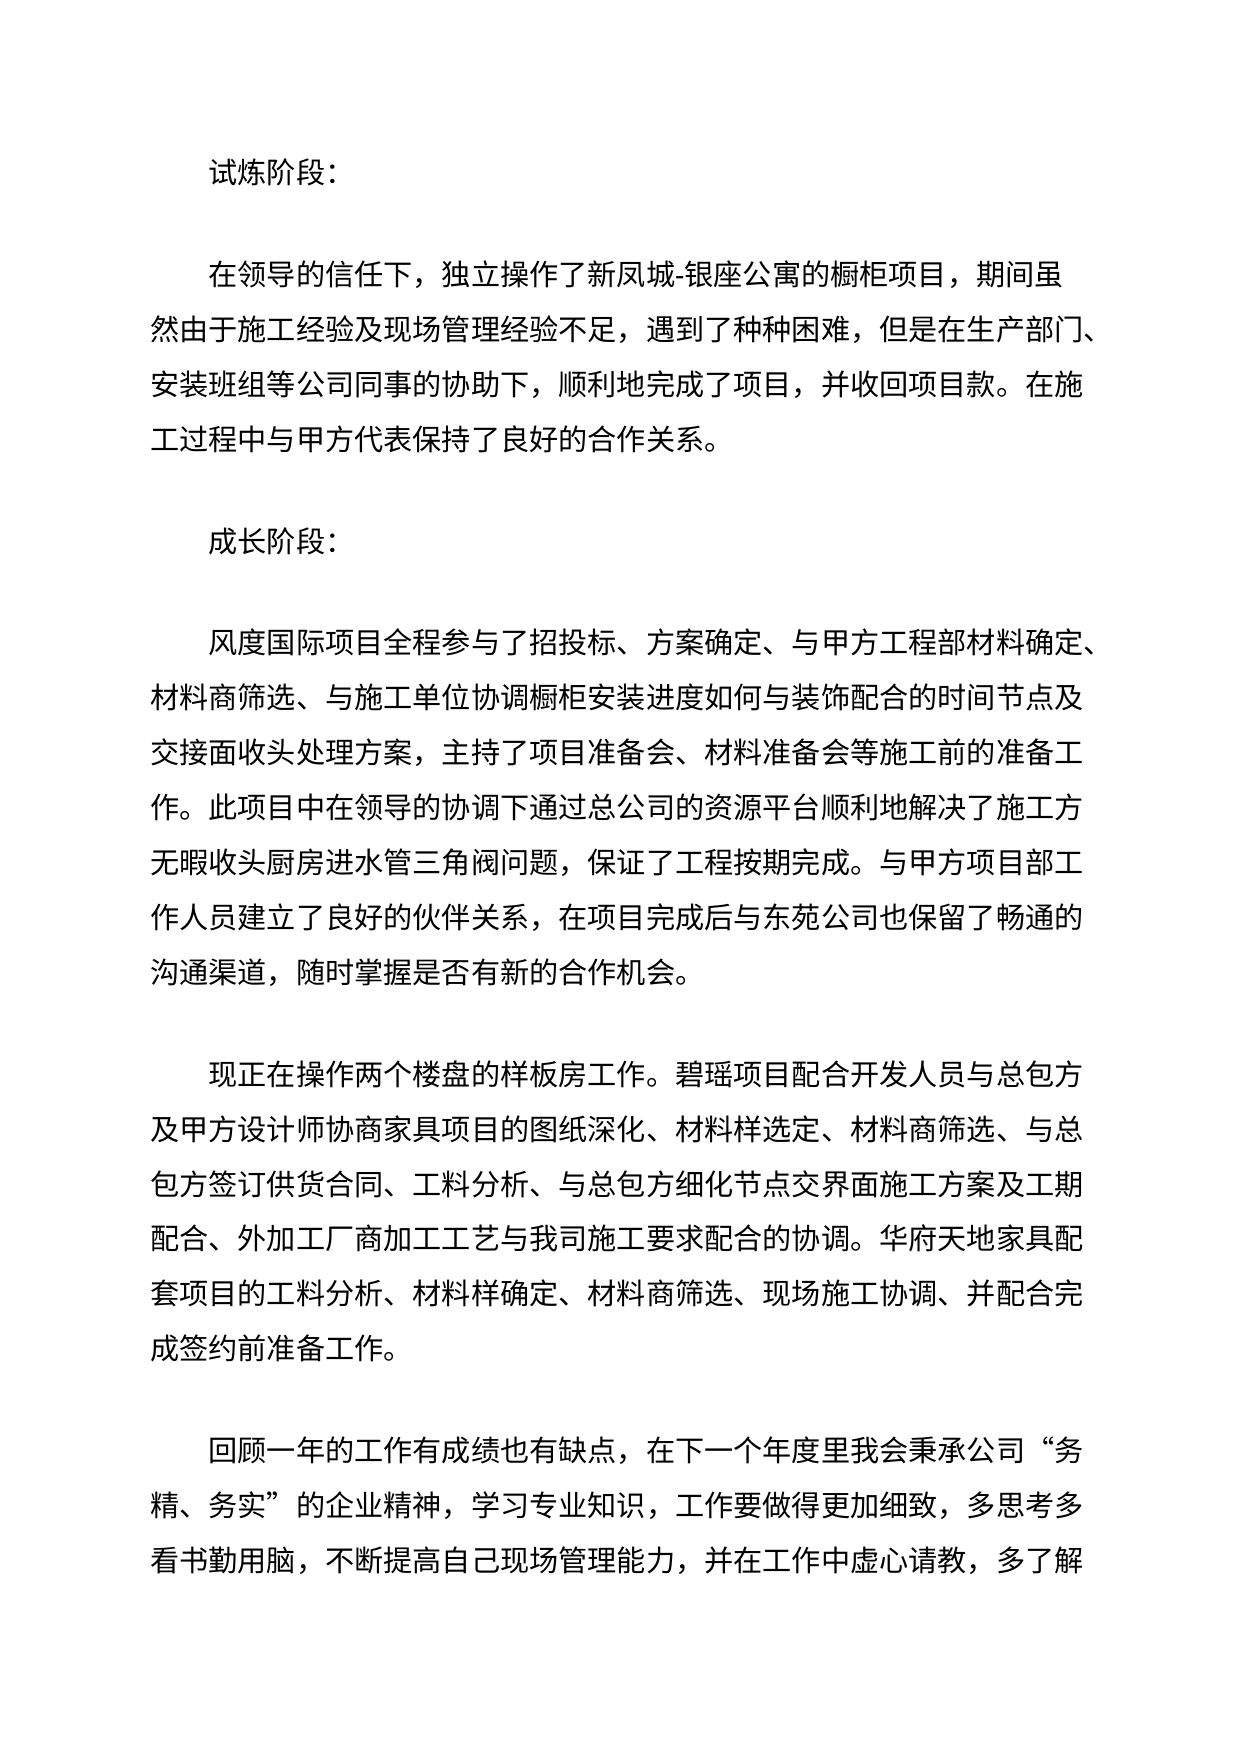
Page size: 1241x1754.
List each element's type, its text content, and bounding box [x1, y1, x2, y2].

text 风度国际项目全程参与了招投标、方案确定、与甲方工程部材料确定、材料商筛选、与施工单位协调橱柜安装进度如何与装饰配合的时间节点及交接面收头处理方案，主持了项目准备会、材料准备会等施工前的准备工作。此项目中在领导的协调下通过总公司的资源平台顺利地解决了施工方无暇收头厨房进水管三角阀问题，保证了工程按期完成。与甲方项目部工作人员建立了良好的伙伴关系，在项目完成后与东苑公司也保留了畅通的沟通渠道，随时掌握是否有新的合作机会。 [150, 620, 1090, 992]
text 现正在操作两个楼盘的样板房工作。碧瑶项目配合开发人员与总包方及甲方设计师协商家具项目的图纸深化、材料样选定、材料商筛选、与总包方签订供货合同、工料分析、与总包方细化节点交界面施工方案及工期配合、外加工厂商加工工艺与我司施工要求配合的协调。华府天地家具配套项目的工料分析、材料样确定、材料商筛选、现场施工协调、并配合完成签约前准备工作。 [150, 1051, 1090, 1368]
text 试炼阶段： [150, 150, 1090, 192]
text 成长阶段： [150, 518, 1090, 561]
text 在领导的信任下，独立操作了新凤城-银座公寓的橱柜项目，期间虽然由于施工经验及现场管理经验不足，遇到了种种困难，但是在生产部门、安装班组等公司同事的协助下，顺利地完成了项目，并收回项目款。在施工过程中与甲方代表保持了良好的合作关系。 [150, 252, 1090, 459]
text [150, 1427, 1090, 1579]
